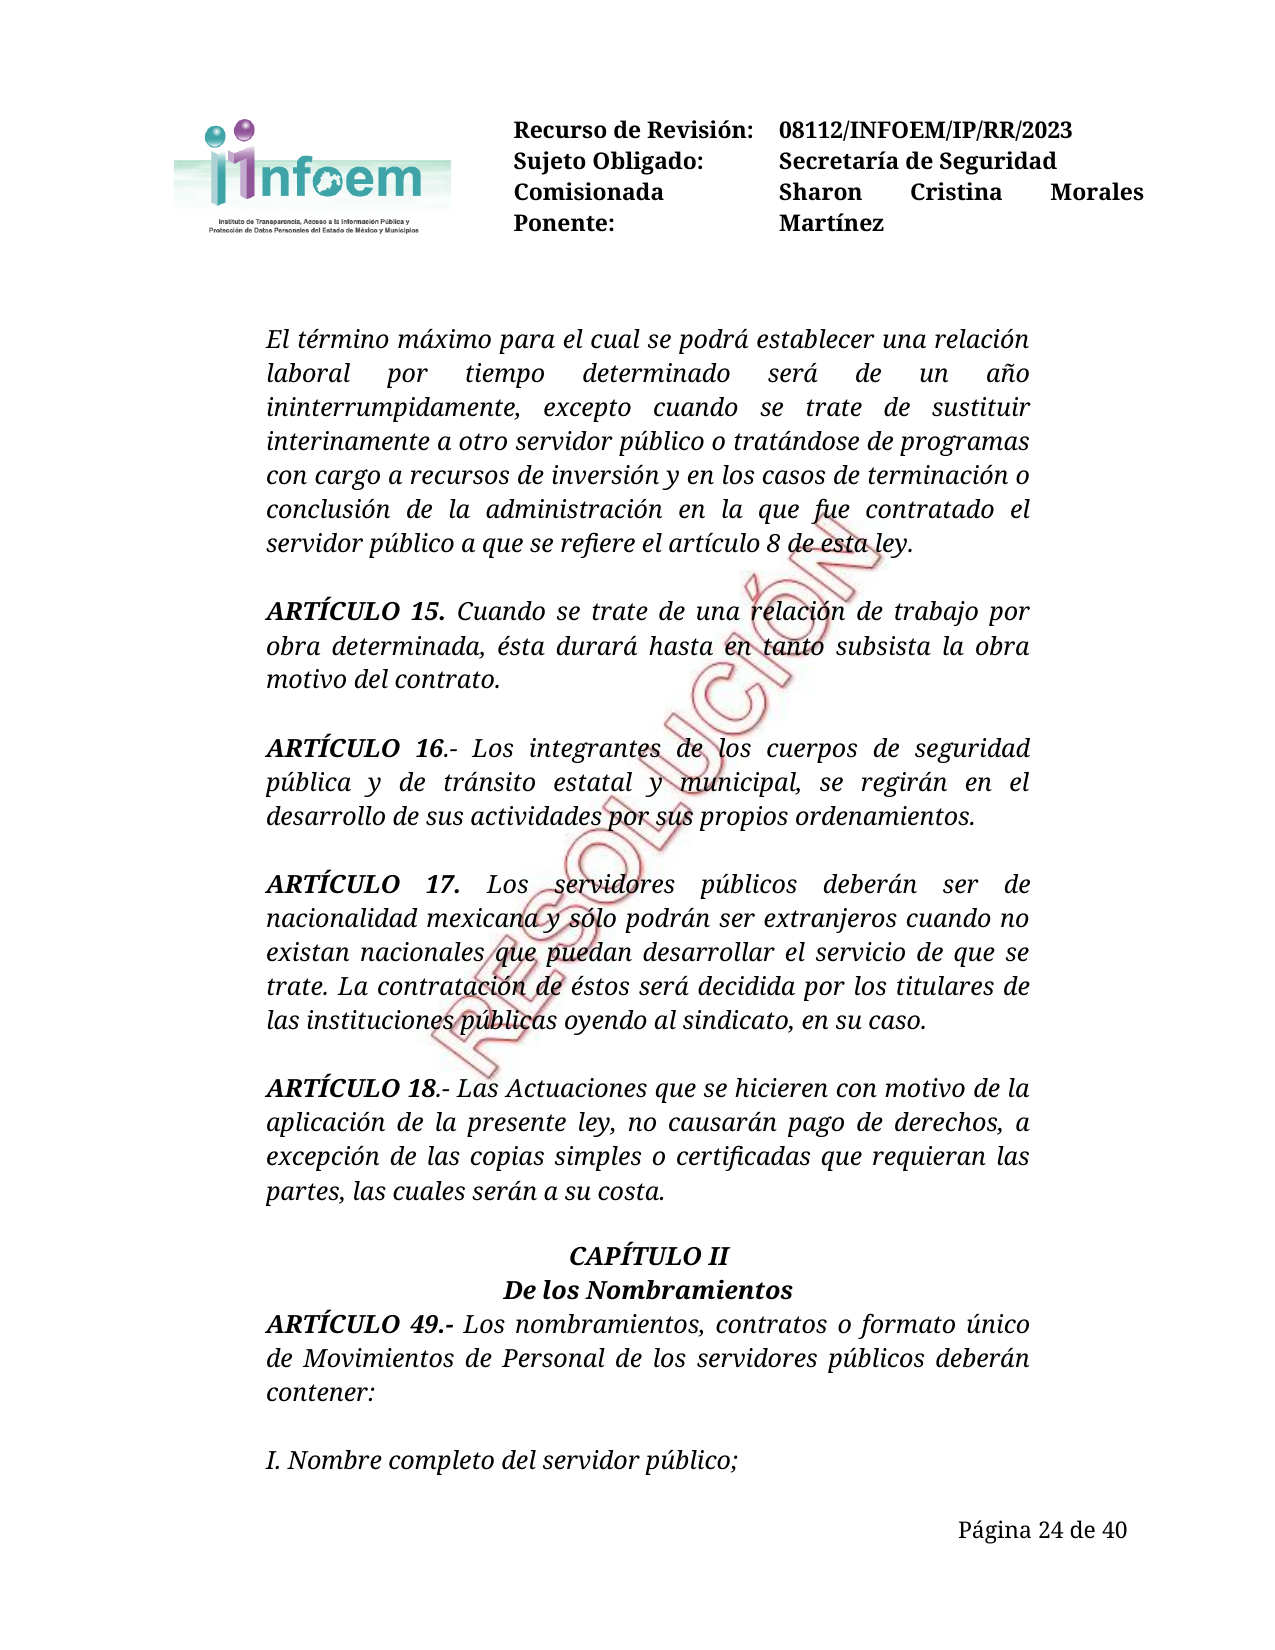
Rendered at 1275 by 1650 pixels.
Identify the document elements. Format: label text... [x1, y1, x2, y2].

text ARTÍCULO 16.- Los integrantes de los cuerpos de seguridad pública y de tránsito estatal y municipal, se regirán en el desarrollo de sus actividades por sus propios ordenamientos. [266, 730, 1034, 832]
text El término máximo para el cual se podrá establecer una relación laboral por tiempo determinado será de un año ininterrumpidamente, excepto cuando se trate de sustituir interinamente a otro servidor público o tratándose de programas con cargo a recursos de inversión y en los casos de terminación o conclusión de la administración en la que fue contratado el servidor público a que se refiere el artículo 8 de esta ley. [266, 322, 1034, 560]
text ARTÍCULO 49.- Los nombramientos, contratos o formato único de Movimientos de Personal de los servidores públicos deberán contener: [266, 1307, 1034, 1409]
text ARTÍCULO 15. Cuando se trate de una relación de trabajo por obra determinada, ésta durará hasta en tanto subsista la obra motivo del contrato. [266, 594, 1034, 696]
text De los Nombramientos [266, 1272, 1034, 1307]
text ARTÍCULO 17. Los servidores públicos deberán ser de nacionalidad mexicana y sólo podrán ser extranjeros cuando no existan nacionales que puedan desarrollar el servicio de que se trate. La contratación de éstos será decidida por los titulares de las instituciones públicas oyendo al sindicato, en su caso. [266, 867, 1034, 1037]
picture [89, 95, 1215, 1596]
text ARTÍCULO 18.- Las Actuaciones que se hicieren con motivo de la aplicación de la presente ley, no causarán pago de derechos, a excepción de las copias simples o certificadas que requieran las partes, las cuales serán a su costa. [266, 1071, 1034, 1207]
text I. Nombre completo del servidor público; [266, 1443, 1034, 1477]
text CAPÍTULO II [266, 1238, 1034, 1272]
